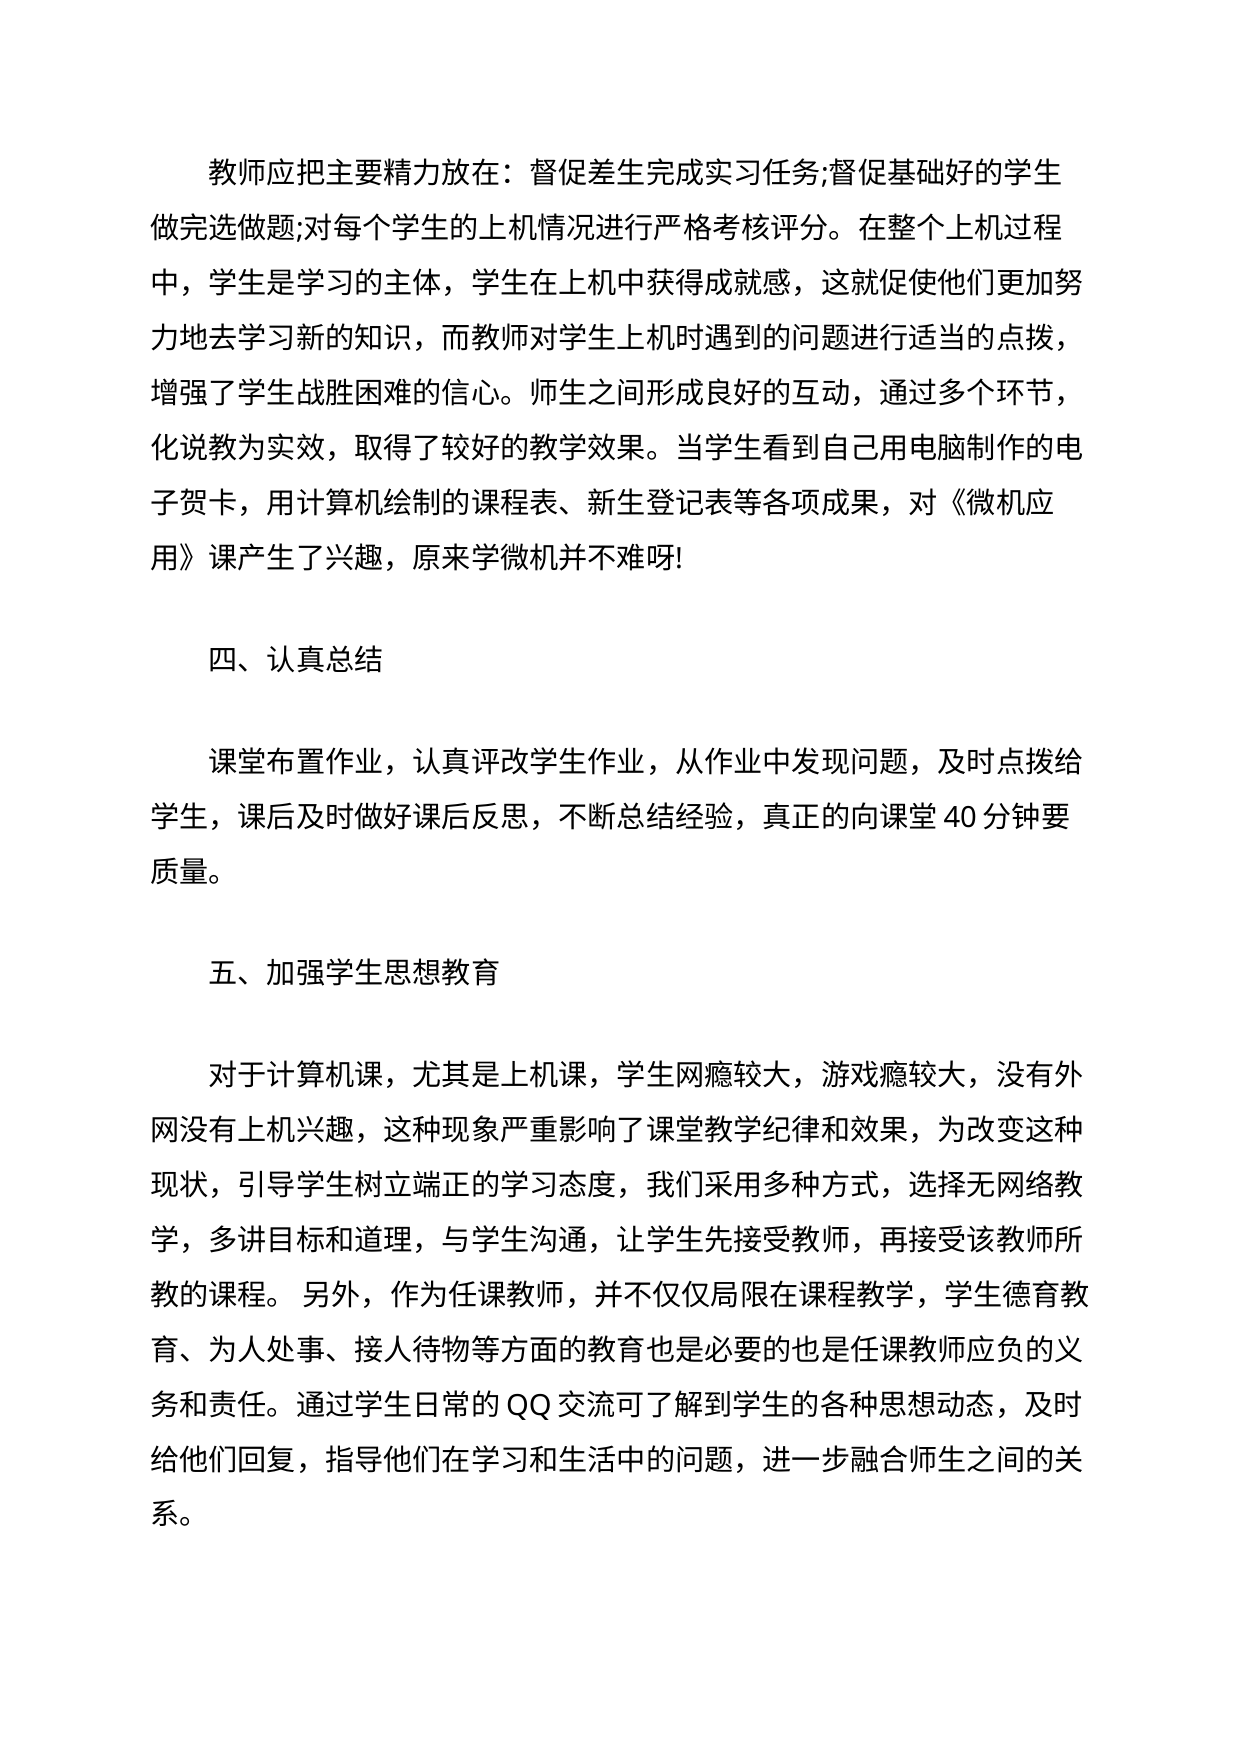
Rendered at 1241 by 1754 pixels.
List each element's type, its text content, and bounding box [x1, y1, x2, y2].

text 四、认真总结 [150, 636, 1090, 679]
text 教师应把主要精力放在：督促差生完成实习任务;督促基础好的学生做完选做题;对每个学生的上机情况进行严格考核评分。在整个上机过程中，学生是学习的主体，学生在上机中获得成就感，这就促使他们更加努力地去学习新的知识，而教师对学生上机时遇到的问题进行适当的点拨，增强了学生战胜困难的信心。师生之间形成良好的互动，通过多个环节，化说教为实效，取得了较好的教学效果。当学生看到自己用电脑制作的电子贺卡，用计算机绘制的课程表、新生登记表等各项成果，对《微机应用》课产生了兴趣，原来学微机并不难呀! [150, 150, 1090, 577]
text 五、加强学生思想教育 [150, 950, 1090, 992]
text 课堂布置作业，认真评改学生作业，从作业中发现问题，及时点拨给学生，课后及时做好课后反思，不断总结经验，真正的向课堂40分钟要质量。 [150, 738, 1090, 890]
text 对于计算机课，尤其是上机课，学生网瘾较大，游戏瘾较大，没有外网没有上机兴趣，这种现象严重影响了课堂教学纪律和效果，为改变这种现状，引导学生树立端正的学习态度，我们采用多种方式，选择无网络教学，多讲目标和道理，与学生沟通，让学生先接受教师，再接受该教师所教的课程。 另外，作为任课教师，并不仅仅局限在课程教学，学生德育教育、为人处事、接人待物等方面的教育也是必要的也是任课教师应负的义务和责任。通过学生日常的QQ交流可了解到学生的各种思想动态，及时给他们回复，指导他们在学习和生活中的问题，进一步融合师生之间的关系。 [150, 1052, 1090, 1533]
